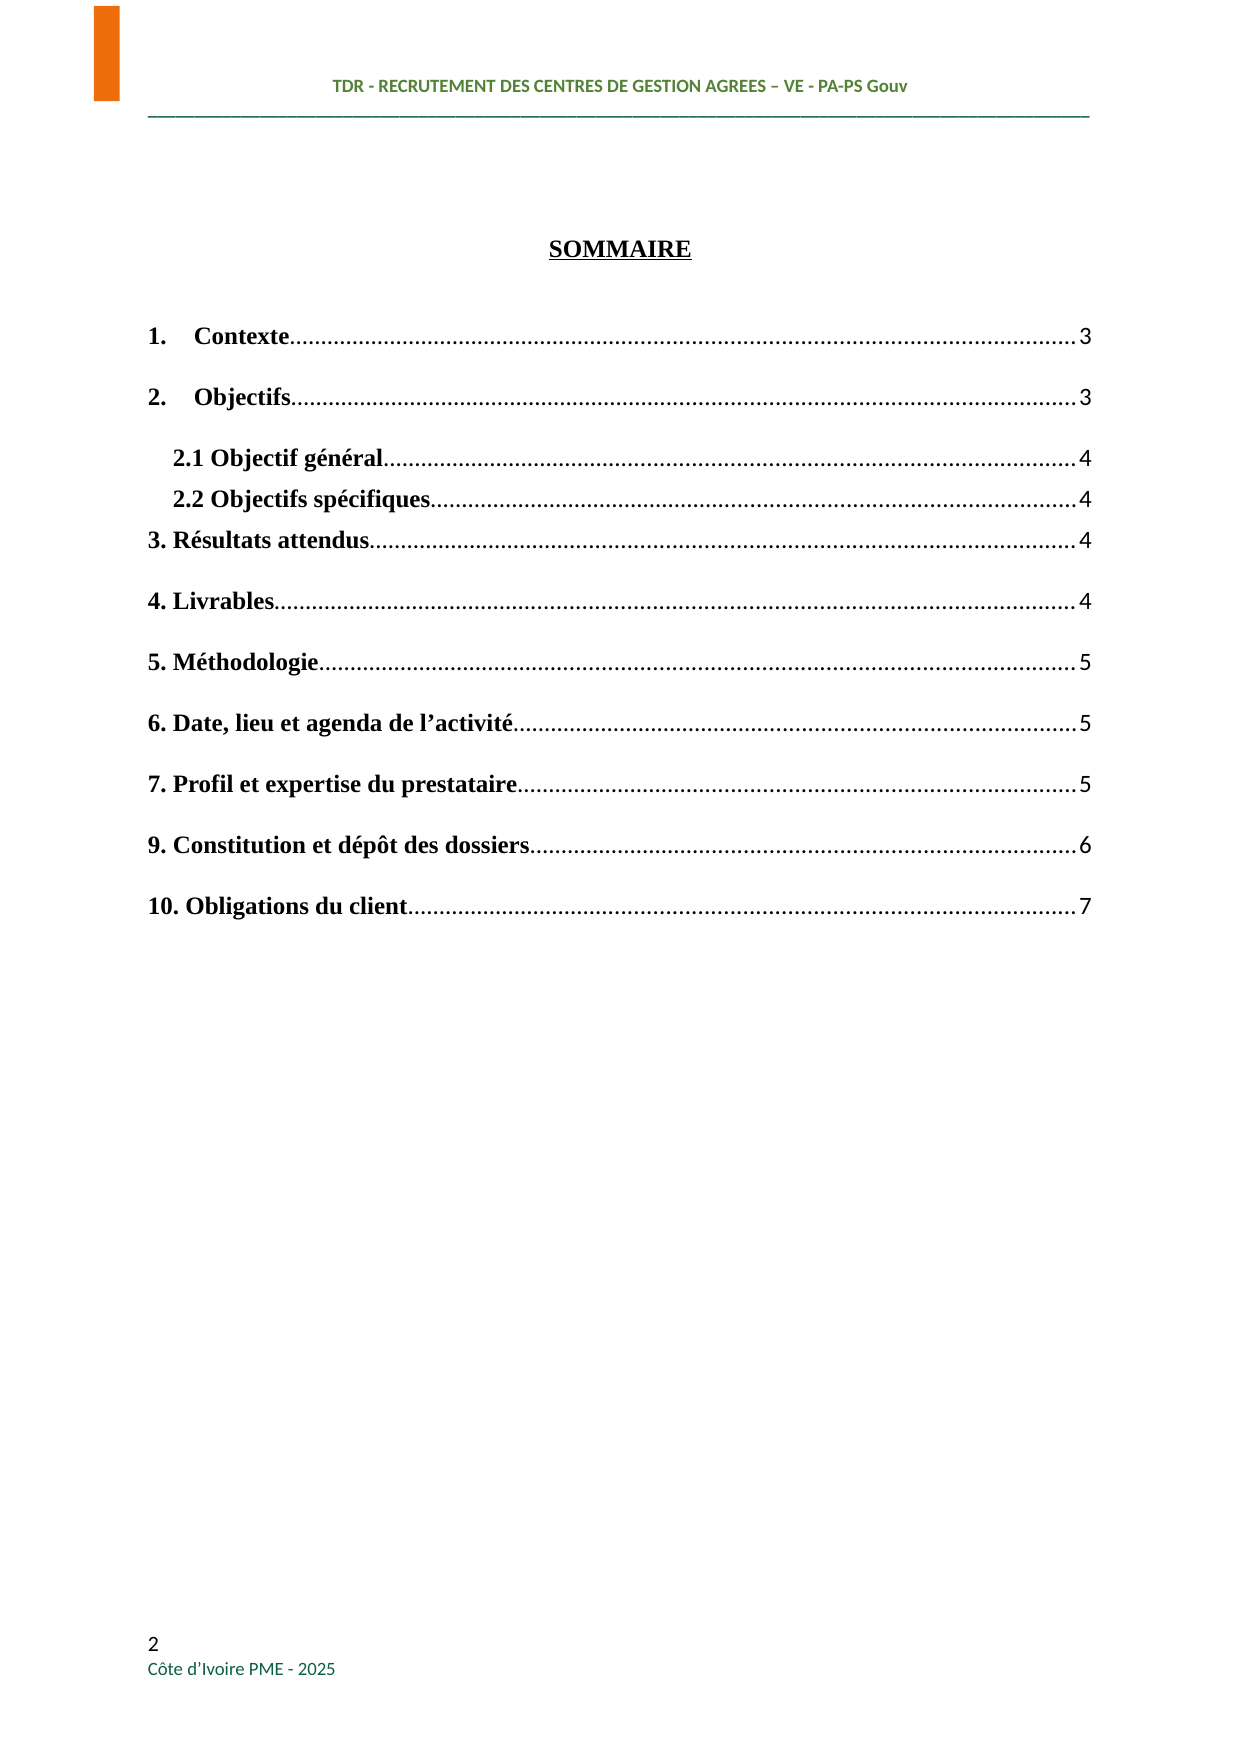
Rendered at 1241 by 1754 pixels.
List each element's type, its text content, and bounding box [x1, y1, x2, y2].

text SOMMAIRE [148, 234, 1093, 263]
text 9. Constitution et dépôt des dossiers 6 [148, 829, 1093, 860]
text 5. Méthodologie 5 [148, 646, 1093, 677]
text 6. Date, lieu et agenda de l’activité 5 [148, 707, 1093, 738]
text 3. Résultats attendus 4 [148, 524, 1093, 554]
text 4. Livrables 4 [148, 585, 1093, 616]
text 2.1 Objectif général 4 [173, 442, 1093, 473]
text 2. Objectifs 3 [148, 381, 1093, 412]
text 1. Contexte 3 [148, 320, 1093, 351]
text 10. Obligations du client 7 [148, 890, 1093, 921]
text 7. Profil et expertise du prestataire 5 [148, 768, 1093, 799]
text 2.2 Objectifs spécifiques 4 [173, 483, 1093, 514]
